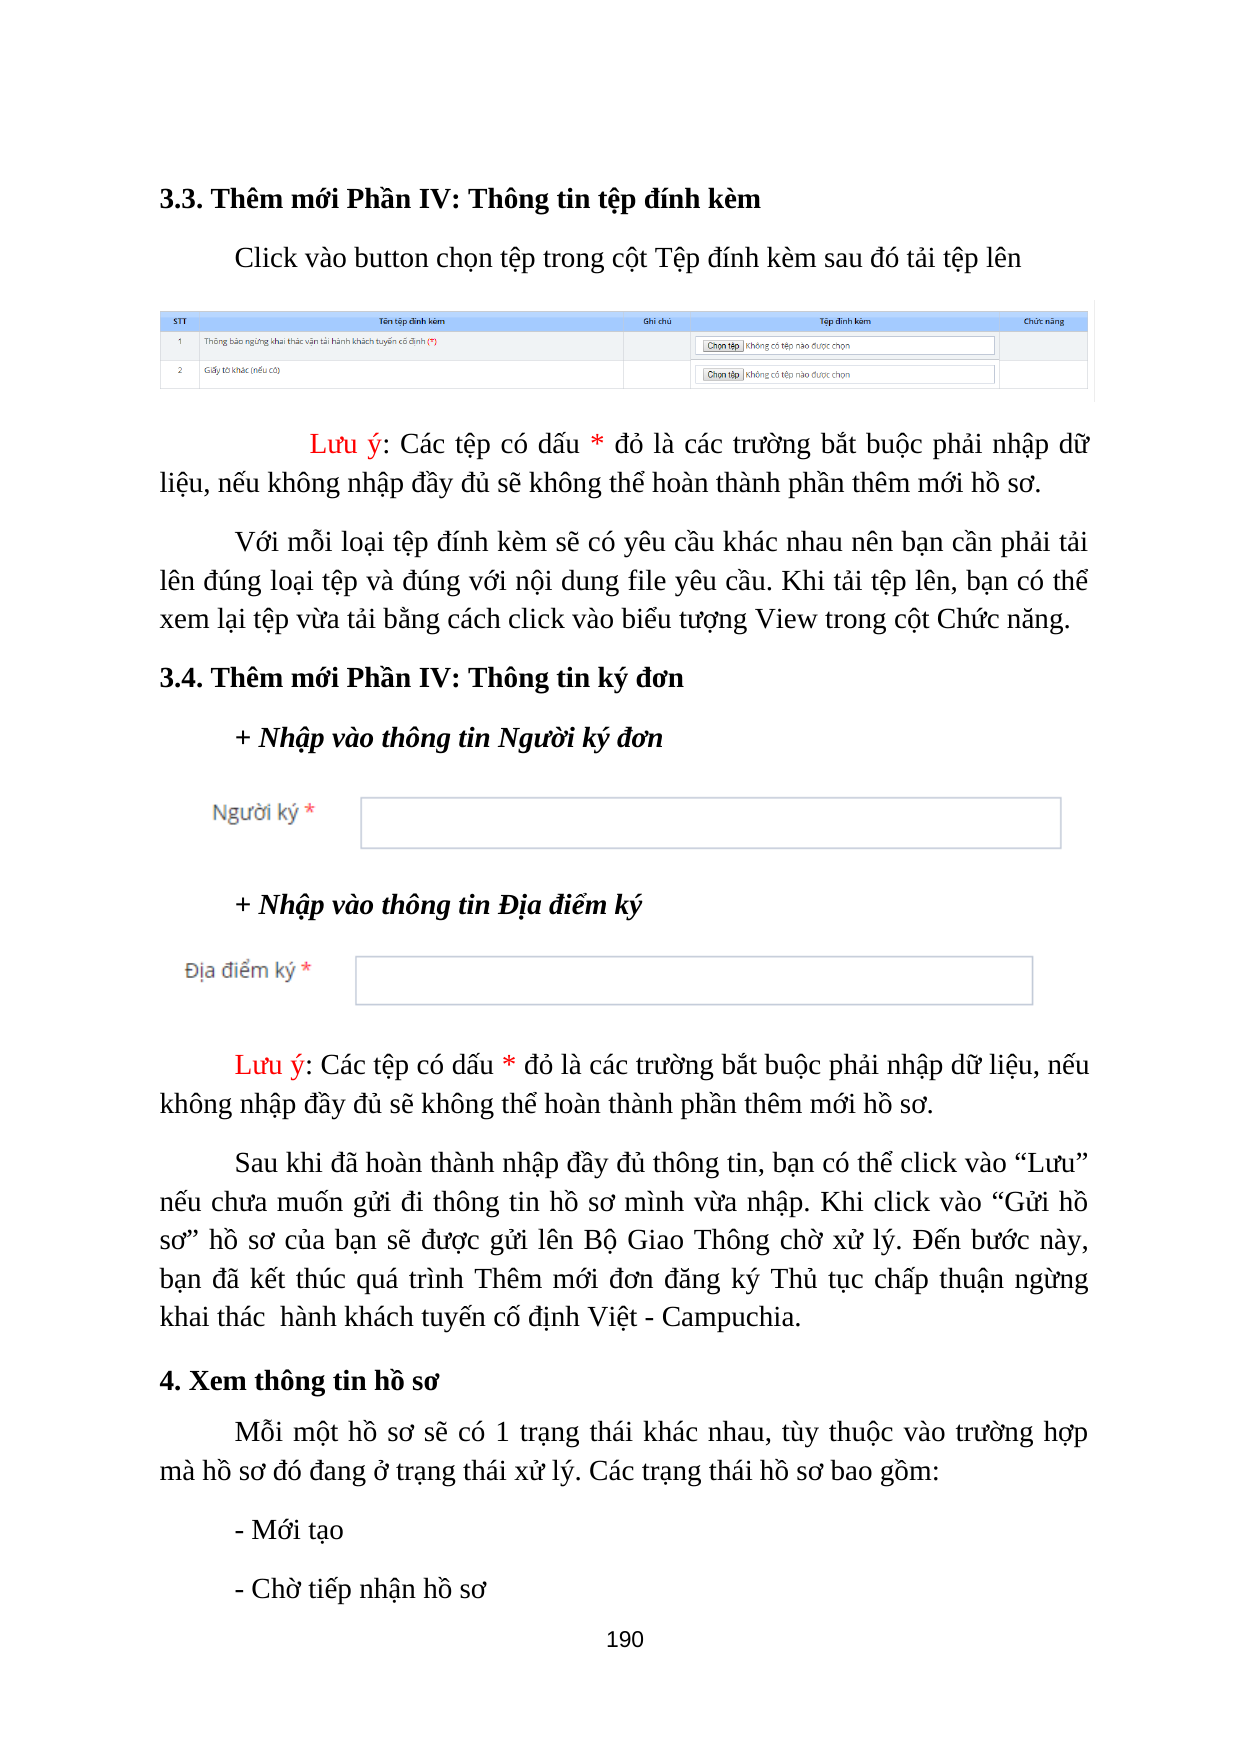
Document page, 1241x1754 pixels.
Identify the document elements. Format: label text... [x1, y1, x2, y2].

picture [159, 779, 1100, 863]
text + Nhập vào thông tin Địa điểm ký [159, 887, 1090, 920]
text Click vào button chọn tệp trong cột Tệp đính kèm sau đó tải tệp lên [159, 241, 1090, 274]
text + Nhập vào thông tin Người ký đơn [159, 720, 1090, 753]
subtitle 4. Xem thông tin hồ sơ [159, 1363, 1090, 1397]
picture [159, 946, 1099, 1023]
text Lưu ý: Các tệp có dấu * đỏ là các trường bắt buộc phải nhập dữ liệu, nếu không nhập đầy đủ sẽ không thể hoàn thành phần thêm mới hồ sơ. [159, 1047, 1090, 1119]
text Mỗi một hồ sơ sẽ có 1 trạng thái khác nhau, tùy thuộc vào trường hợp mà hồ sơ đó đang ở trạng thái xử lý. Các trạng thái hồ sơ bao gồm: [159, 1414, 1090, 1486]
text - Mới tạo [234, 1512, 1090, 1546]
picture [159, 300, 1100, 402]
text 3.4. Thêm mới Phần IV: Thông tin ký đơn [159, 661, 1090, 694]
text Lưu ý: Các tệp có dấu * đỏ là các trường bắt buộc phải nhập dữ liệu, nếu không nhập đầy đủ sẽ không thể hoàn thành phần thêm mới hồ sơ. [159, 426, 1090, 498]
text - Chờ tiếp nhận hồ sơ [234, 1571, 1090, 1605]
text Với mỗi loại tệp đính kèm sẽ có yêu cầu khác nhau nên bạn cần phải tải lên đúng loại tệp và đúng với nội dung file yêu cầu. Khi tải tệp lên, bạn có thể xem lại tệp vừa tải bằng cách click vào biểu tượng View trong cột Chức năng. [159, 524, 1090, 635]
text 3.3. Thêm mới Phần IV: Thông tin tệp đính kèm [159, 181, 1090, 215]
text Sau khi đã hoàn thành nhập đầy đủ thông tin, bạn có thể click vào “Lưu” nếu chưa muốn gửi đi thông tin hồ sơ mình vừa nhập. Khi click vào “Gửi hồ sơ” hồ sơ của bạn sẽ được gửi lên Bộ Giao Thông chờ xử lý. Đến bước này, bạn đã kết thúc quá trình Thêm mới đơn đăng ký Thủ tục chấp thuận ngừng khai thác hành khách tuyến cố định Việt - Campuchia. [159, 1145, 1090, 1333]
